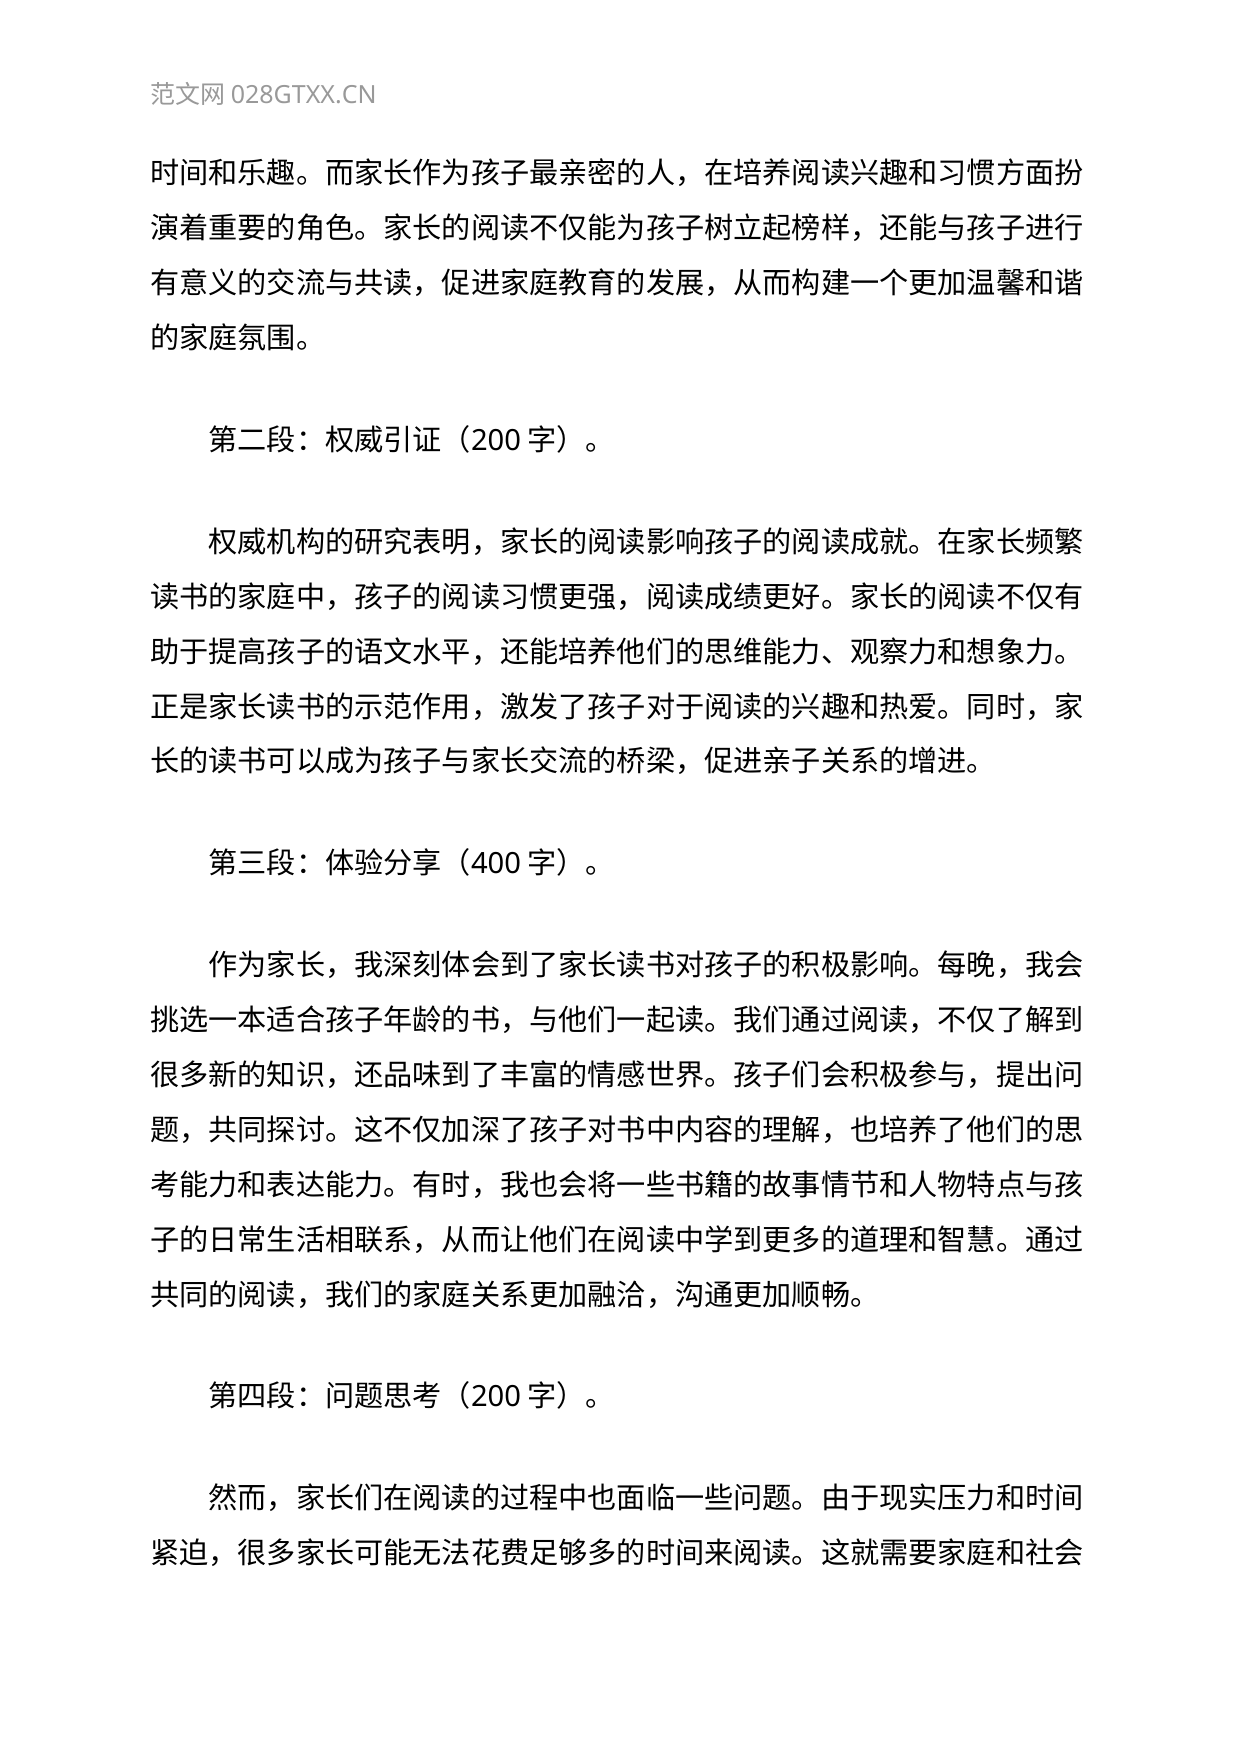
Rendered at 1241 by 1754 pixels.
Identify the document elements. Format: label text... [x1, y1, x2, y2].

text 作为家长，我深刻体会到了家长读书对孩子的积极影响。每晚，我会挑选一本适合孩子年龄的书，与他们一起读。我们通过阅读，不仅了解到很多新的知识，还品味到了丰富的情感世界。孩子们会积极参与，提出问题，共同探讨。这不仅加深了孩子对书中内容的理解，也培养了他们的思考能力和表达能力。有时，我也会将一些书籍的故事情节和人物特点与孩子的日常生活相联系，从而让他们在阅读中学到更多的道理和智慧。通过共同的阅读，我们的家庭关系更加融洽，沟通更加顺畅。 [150, 942, 1090, 1313]
text 权威机构的研究表明，家长的阅读影响孩子的阅读成就。在家长频繁读书的家庭中，孩子的阅读习惯更强，阅读成绩更好。家长的阅读不仅有助于提高孩子的语文水平，还能培养他们的思维能力、观察力和想象力。正是家长读书的示范作用，激发了孩子对于阅读的兴趣和热爱。同时，家长的读书可以成为孩子与家长交流的桥梁，促进亲子关系的增进。 [150, 518, 1090, 780]
text 第四段：问题思考（200字）。 [150, 1373, 1090, 1415]
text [150, 1475, 1090, 1572]
text 第三段：体验分享（400字）。 [150, 840, 1090, 882]
text 第二段：权威引证（200字）。 [150, 416, 1090, 459]
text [150, 150, 1090, 357]
